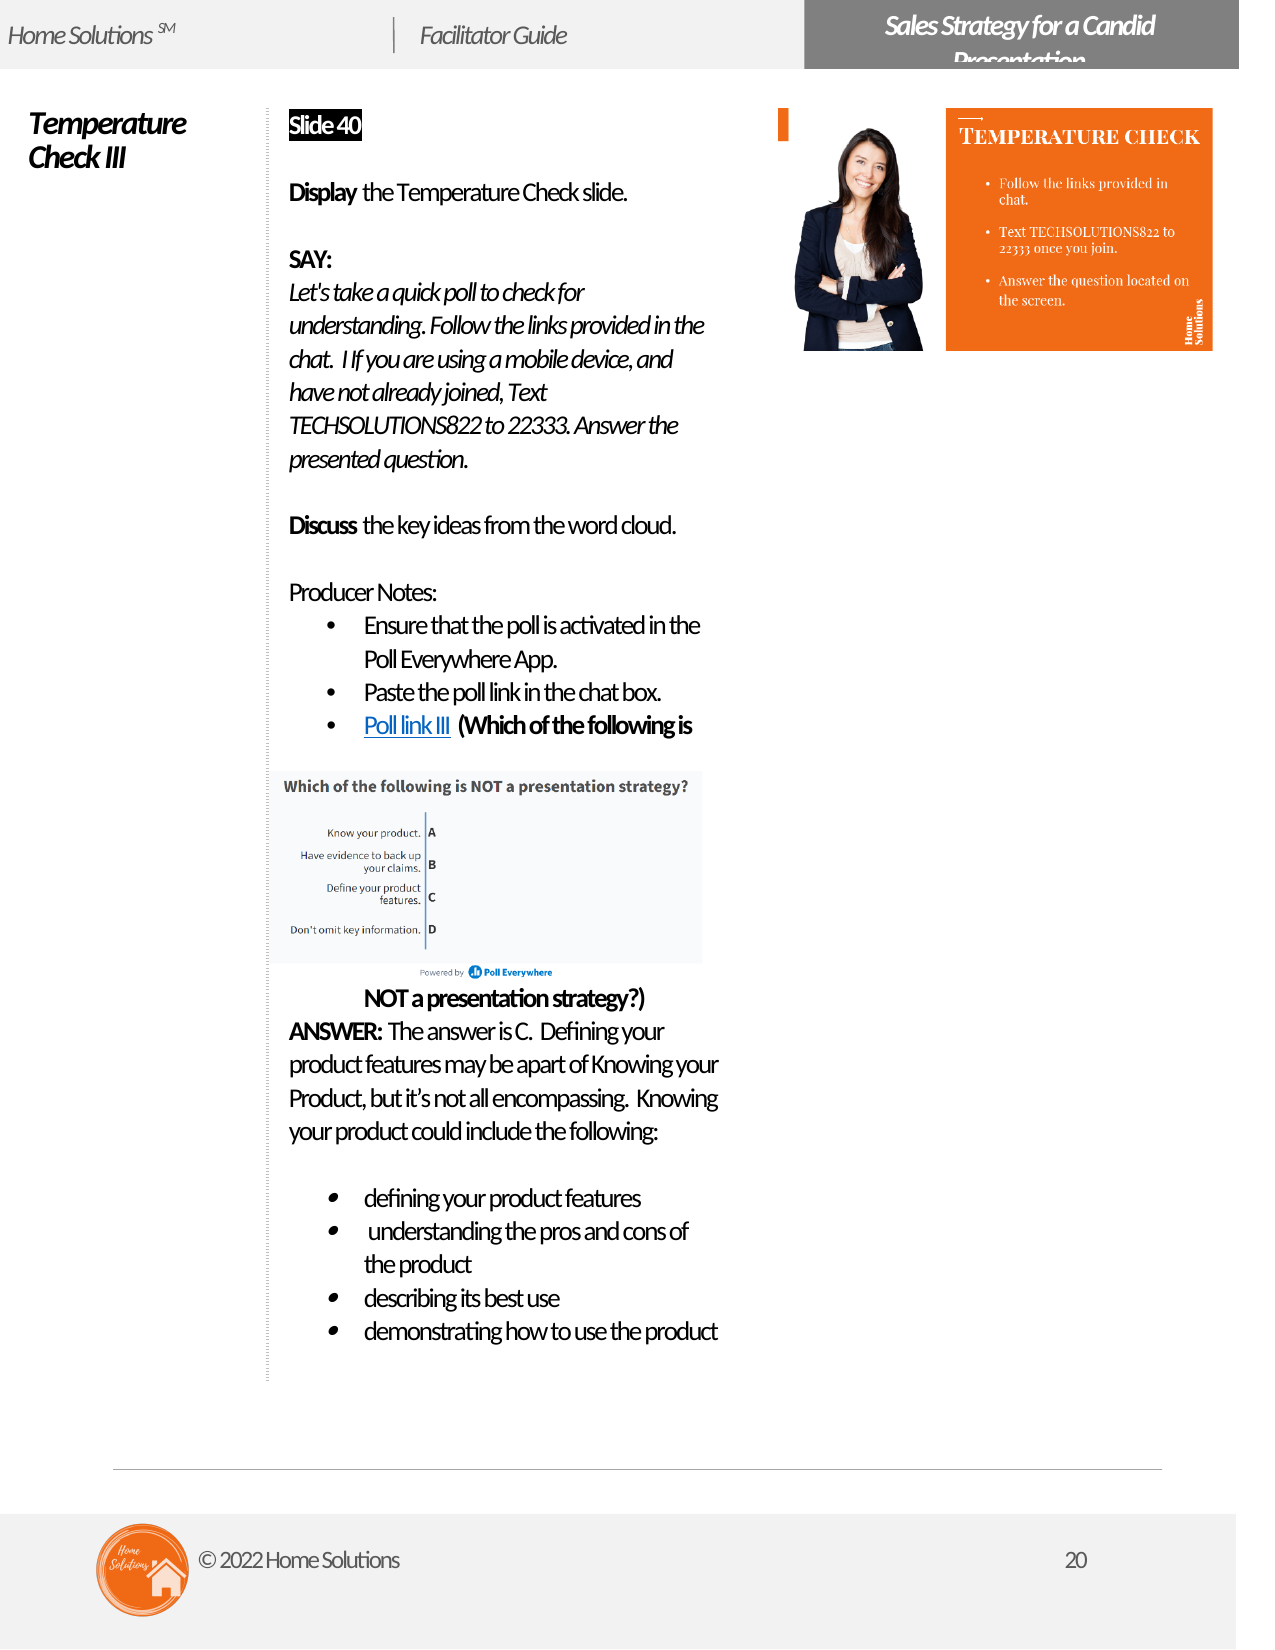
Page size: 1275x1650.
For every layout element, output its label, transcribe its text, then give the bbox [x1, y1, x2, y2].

table_cell [722, 108, 1237, 1380]
table_cell Slide 40 Display the Temperature Check slide. SAY: Let's take a quick poll to check for understanding. Follow the links provided in the chat. I If you are using a mobile device, and have not already joined, Text TECHSOLUTIONS822 to 22333. Answer the presented question. Discuss the key ideas from the word cloud. Producer Notes: Ensure that the poll is activated in the Poll Everywhere App. Paste the poll link in the chat box. Poll link III (Which of the following is NOT a presentation strategy?) ANSWER: The answer is C. Defining your product features may be apart of Knowing your Product, but it’s not all encompassing. Knowing your product could include the following: defining your product features understanding the pros and cons of the product describing its best use demonstrating how to use the product [268, 108, 722, 1380]
picture [224, 1559, 230, 1566]
table_cell Temperature Check III [28, 108, 267, 1380]
picture [269, 771, 703, 981]
picture [61, 1521, 230, 1617]
picture [778, 108, 1213, 351]
